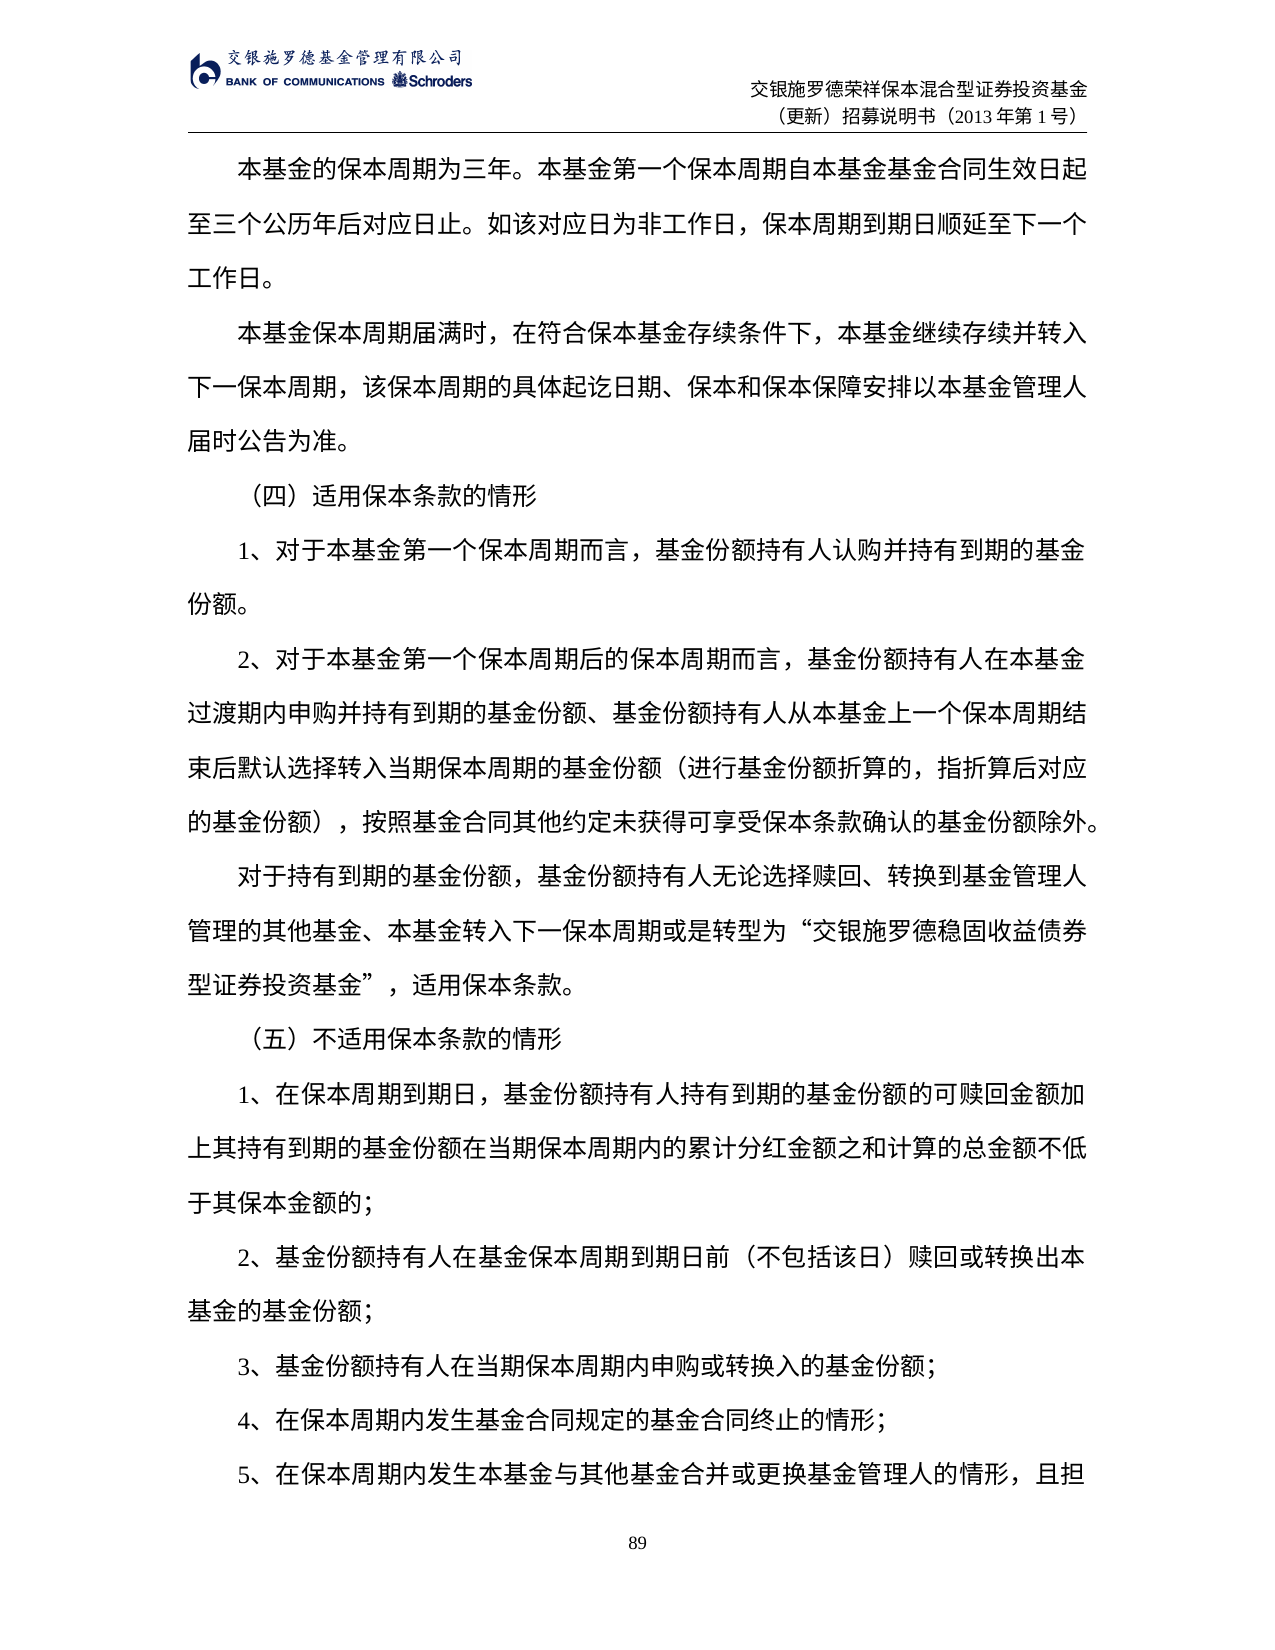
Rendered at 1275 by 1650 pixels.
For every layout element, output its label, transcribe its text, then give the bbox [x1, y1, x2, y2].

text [187, 1455, 1087, 1491]
text （五）不适用保本条款的情形 [187, 1020, 1087, 1056]
text 4、在保本周期内发生基金合同规定的基金合同终止的情形； [187, 1401, 1087, 1437]
text 1、在保本周期到期日，基金份额持有人持有到期的基金份额的可赎回金额加上其持有到期的基金份额在当期保本周期内的累计分红金额之和计算的总金额不低于其保本金额的； [187, 1074, 1087, 1219]
picture [190, 50, 472, 89]
text （四）适用保本条款的情形 [187, 476, 1087, 512]
text 3、基金份额持有人在当期保本周期内申购或转换入的基金份额； [187, 1346, 1087, 1382]
text 2、对于本基金第一个保本周期后的保本周期而言，基金份额持有人在本基金过渡期内申购并持有到期的基金份额、基金份额持有人从本基金上一个保本周期结束后默认选择转入当期保本周期的基金份额（进行基金份额折算的，指折算后对应的基金份额），按照基金合同其他约定未获得可享受保本条款确认的基金份额除外。 [187, 639, 1087, 839]
text 1、对于本基金第一个保本周期而言，基金份额持有人认购并持有到期的基金份额。 [187, 531, 1087, 621]
text 2、基金份额持有人在基金保本周期到期日前（不包括该日）赎回或转换出本基金的基金份额； [187, 1237, 1087, 1328]
text 本基金保本周期届满时，在符合保本基金存续条件下，本基金继续存续并转入下一保本周期，该保本周期的具体起讫日期、保本和保本保障安排以本基金管理人届时公告为准。 [187, 313, 1087, 458]
text 本基金的保本周期为三年。本基金第一个保本周期自本基金基金合同生效日起至三个公历年后对应日止。如该对应日为非工作日，保本周期到期日顺延至下一个工作日。 [187, 150, 1087, 295]
text 对于持有到期的基金份额，基金份额持有人无论选择赎回、转换到基金管理人管理的其他基金、本基金转入下一保本周期或是转型为“交银施罗德稳固收益债券型证券投资基金”，适用保本条款。 [187, 857, 1087, 1002]
